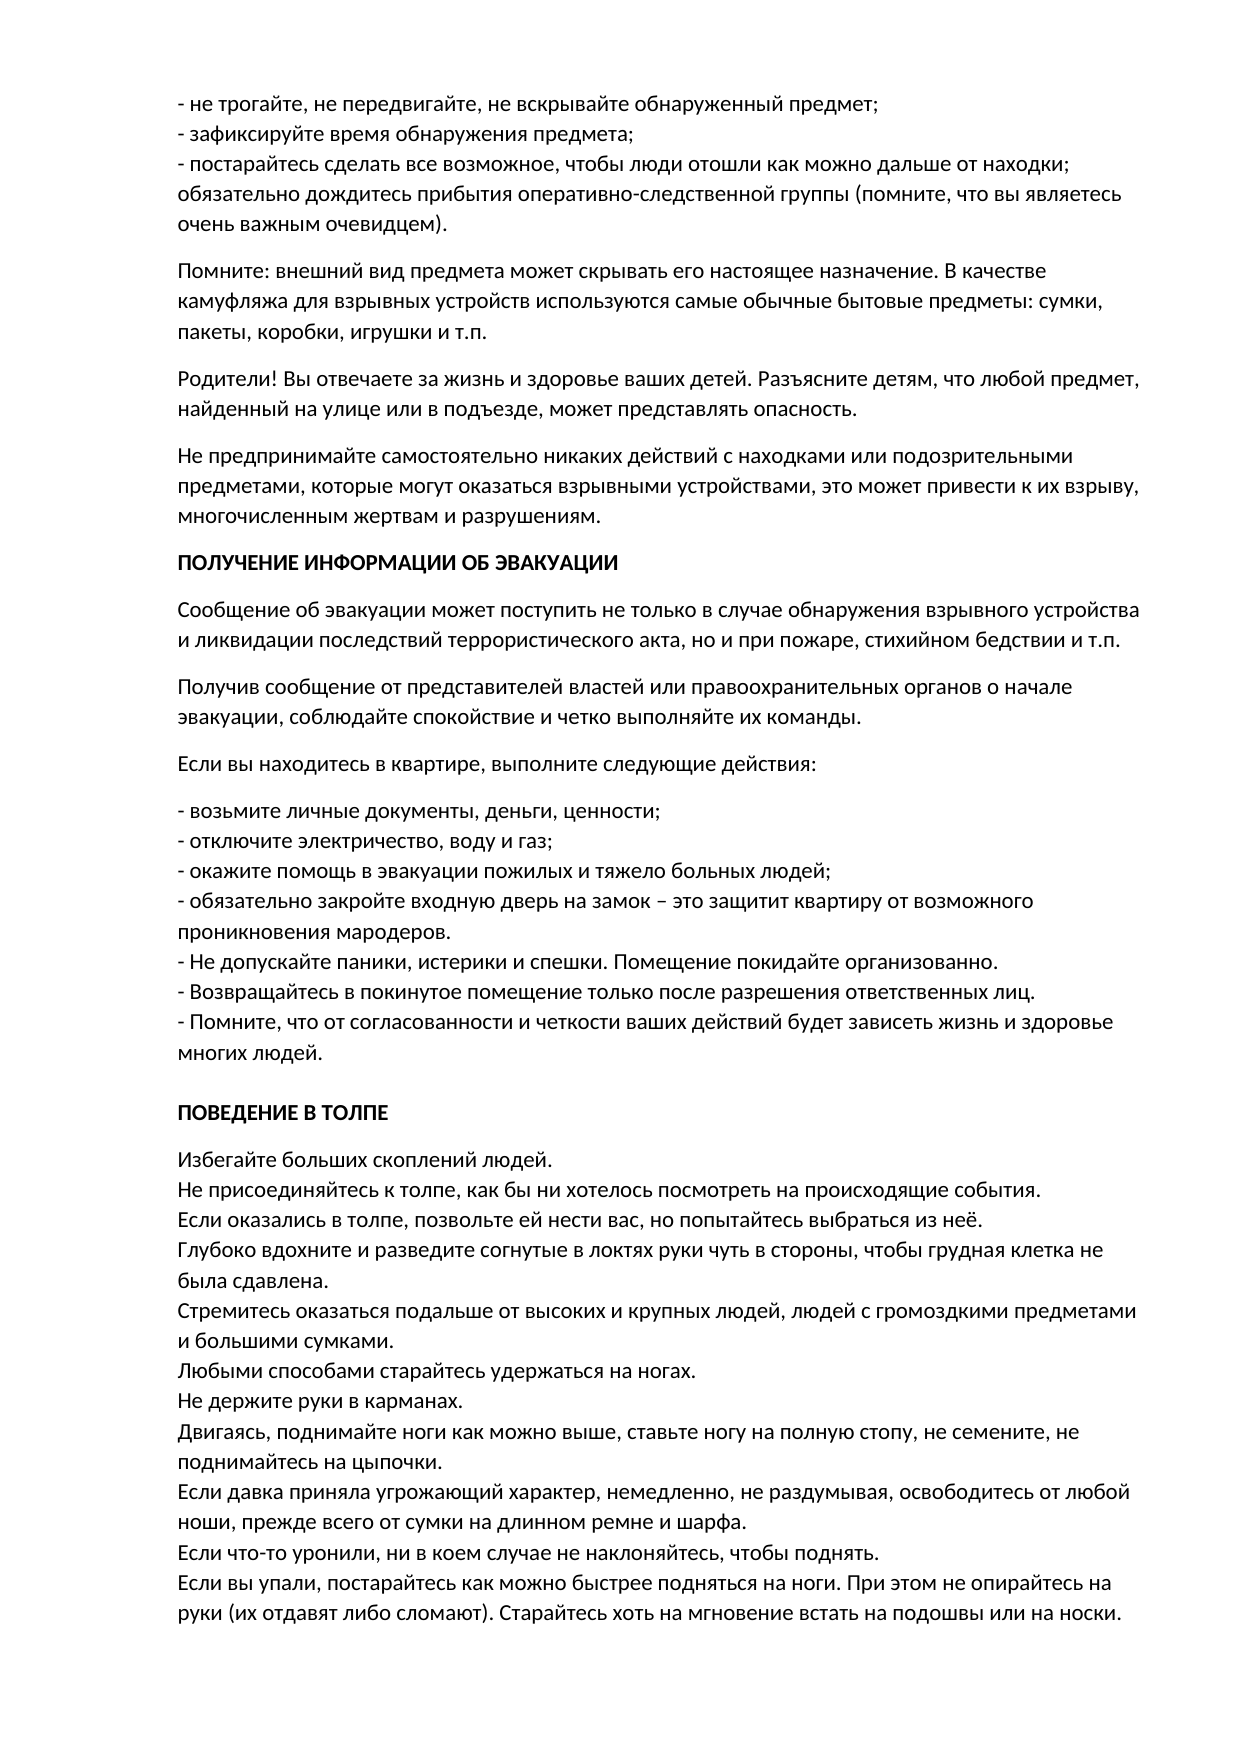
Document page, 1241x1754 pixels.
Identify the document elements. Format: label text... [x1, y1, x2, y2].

text Получив сообщение от представителей властей или правоохранительных органов о начале эвакуации, соблюдайте спокойствие и четко выполняйте их команды. [177, 672, 1152, 730]
text Если вы находитесь в квартире, выполните следующие действия: [177, 749, 1152, 777]
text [177, 1145, 1152, 1626]
text Родители! Вы отвечаете за жизнь и здоровье ваших детей. Разъясните детям, что любой предмет, найденный на улице или в подъезде, может представлять опасность. [177, 364, 1152, 422]
text Помните: внешний вид предмета может скрывать его настоящее назначение. В качестве камуфляжа для взрывных устройств используются самые обычные бытовые предметы: сумки, пакеты, коробки, игрушки и т.п. [177, 256, 1152, 345]
text - не трогайте, не передвигайте, не вскрывайте обнаруженный предмет; - зафиксируйте время обнаружения предмета; - постарайтесь сделать все возможное, чтобы люди отошли как можно дальше от находки; обязательно дождитесь прибытия оперативно-следственной группы (помните, что вы являетесь очень важным очевидцем). [177, 89, 1152, 237]
text ПОЛУЧЕНИЕ ИНФОРМАЦИИ ОБ ЭВАКУАЦИИ [177, 548, 1152, 576]
text Сообщение об эвакуации может поступить не только в случае обнаружения взрывного устройства и ликвидации последствий террористического акта, но и при пожаре, стихийном бедствии и т.п. [177, 595, 1152, 653]
text Не предпринимайте самостоятельно никаких действий с находками или подозрительными предметами, которые могут оказаться взрывными устройствами, это может привести к их взрыву, многочисленным жертвам и разрушениям. [177, 441, 1152, 529]
text - возьмите личные документы, деньги, ценности; - отключите электричество, воду и газ; - окажите помощь в эвакуации пожилых и тяжело больных людей; - обязательно закройте входную дверь на замок – это защитит квартиру от возможного проникновения мародеров. - Не допускайте паники, истерики и спешки. Помещение покидайте организованно. - Возвращайтесь в покинутое помещение только после разрешения ответственных лиц. - Помните, что от согласованности и четкости ваших действий будет зависеть жизнь и здоровье многих людей. ПОВЕДЕНИЕ В ТОЛПЕ [177, 796, 1152, 1126]
